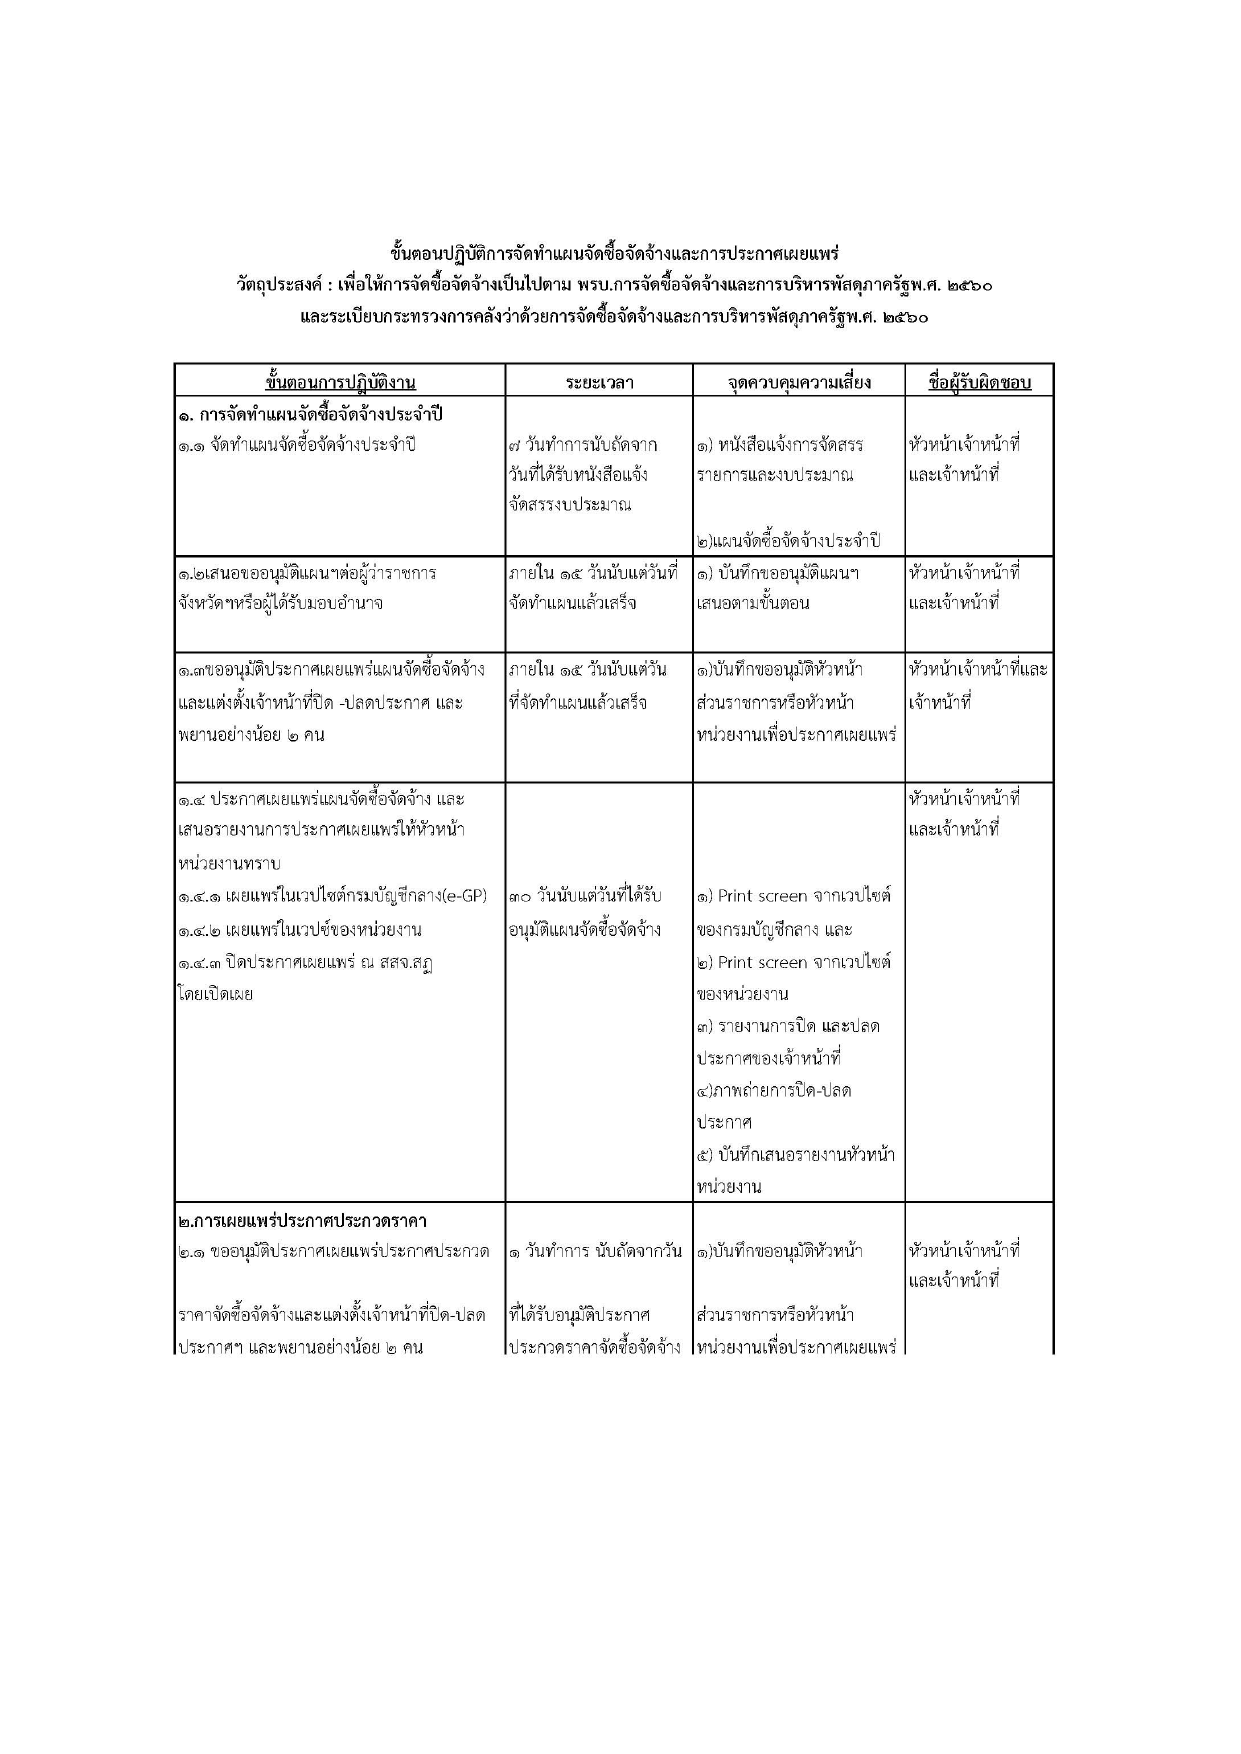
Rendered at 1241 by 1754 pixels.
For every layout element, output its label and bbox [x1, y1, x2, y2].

picture [150, 150, 1091, 1482]
